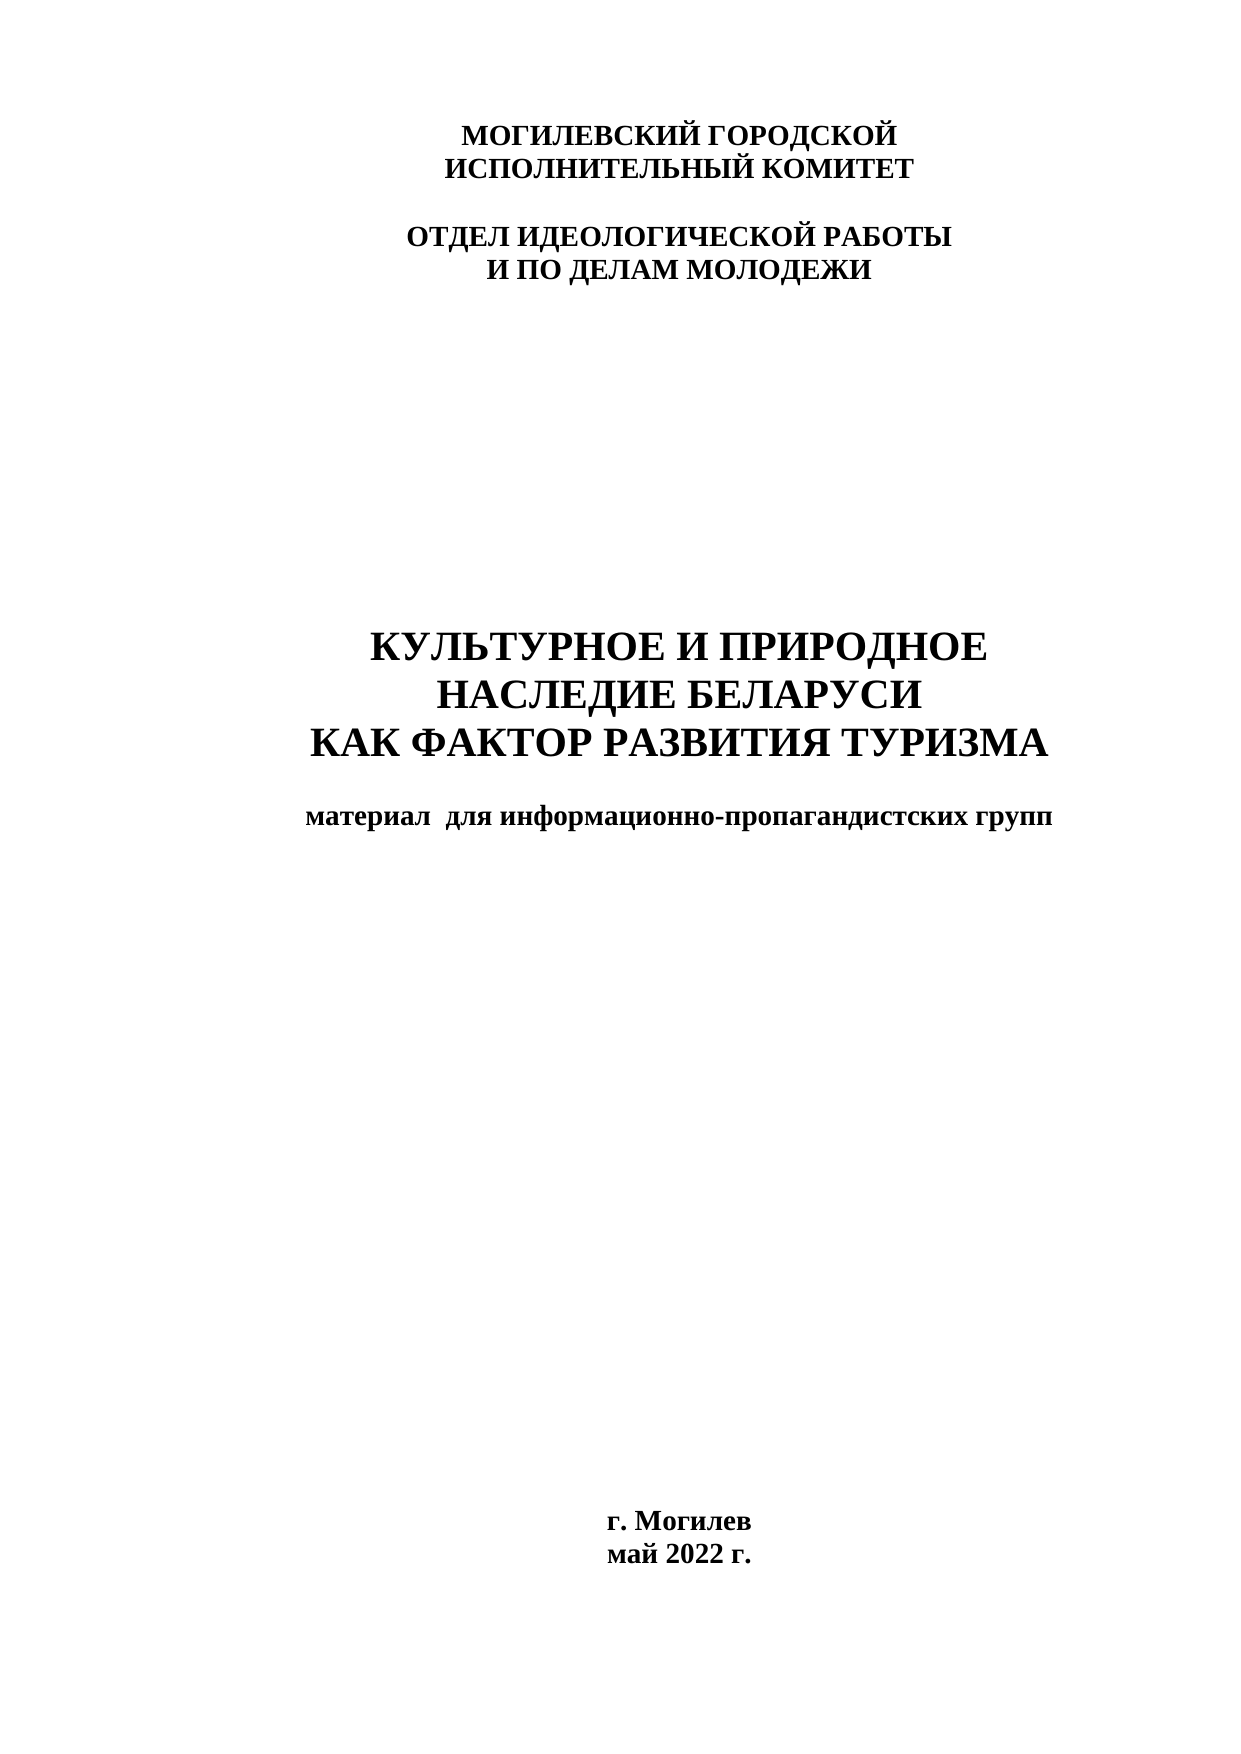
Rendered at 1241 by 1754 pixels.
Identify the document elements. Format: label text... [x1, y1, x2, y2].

text НАСЛЕДИЕ БЕЛАРУСИ [177, 669, 1181, 717]
text КУЛЬТУРНОЕ И ПРИРОДНОЕ [177, 621, 1181, 669]
text май 2022 г. [177, 1536, 1181, 1570]
text г. Могилев [177, 1503, 1181, 1536]
text ОТДЕЛ ИДЕОЛОГИЧЕСКОЙ РАБОТЫ [177, 219, 1181, 252]
text И ПО ДЕЛАМ МОЛОДЕЖИ [177, 252, 1181, 286]
text МОГИЛЕВСКИЙ ГОРОДСКОЙ [177, 118, 1181, 152]
text материал для информационно-пропагандистских групп [177, 798, 1181, 832]
text ИСПОЛНИТЕЛЬНЫЙ КОМИТЕТ [177, 152, 1181, 185]
text КАК ФАКТОР РАЗВИТИЯ ТУРИЗМА [177, 717, 1181, 765]
